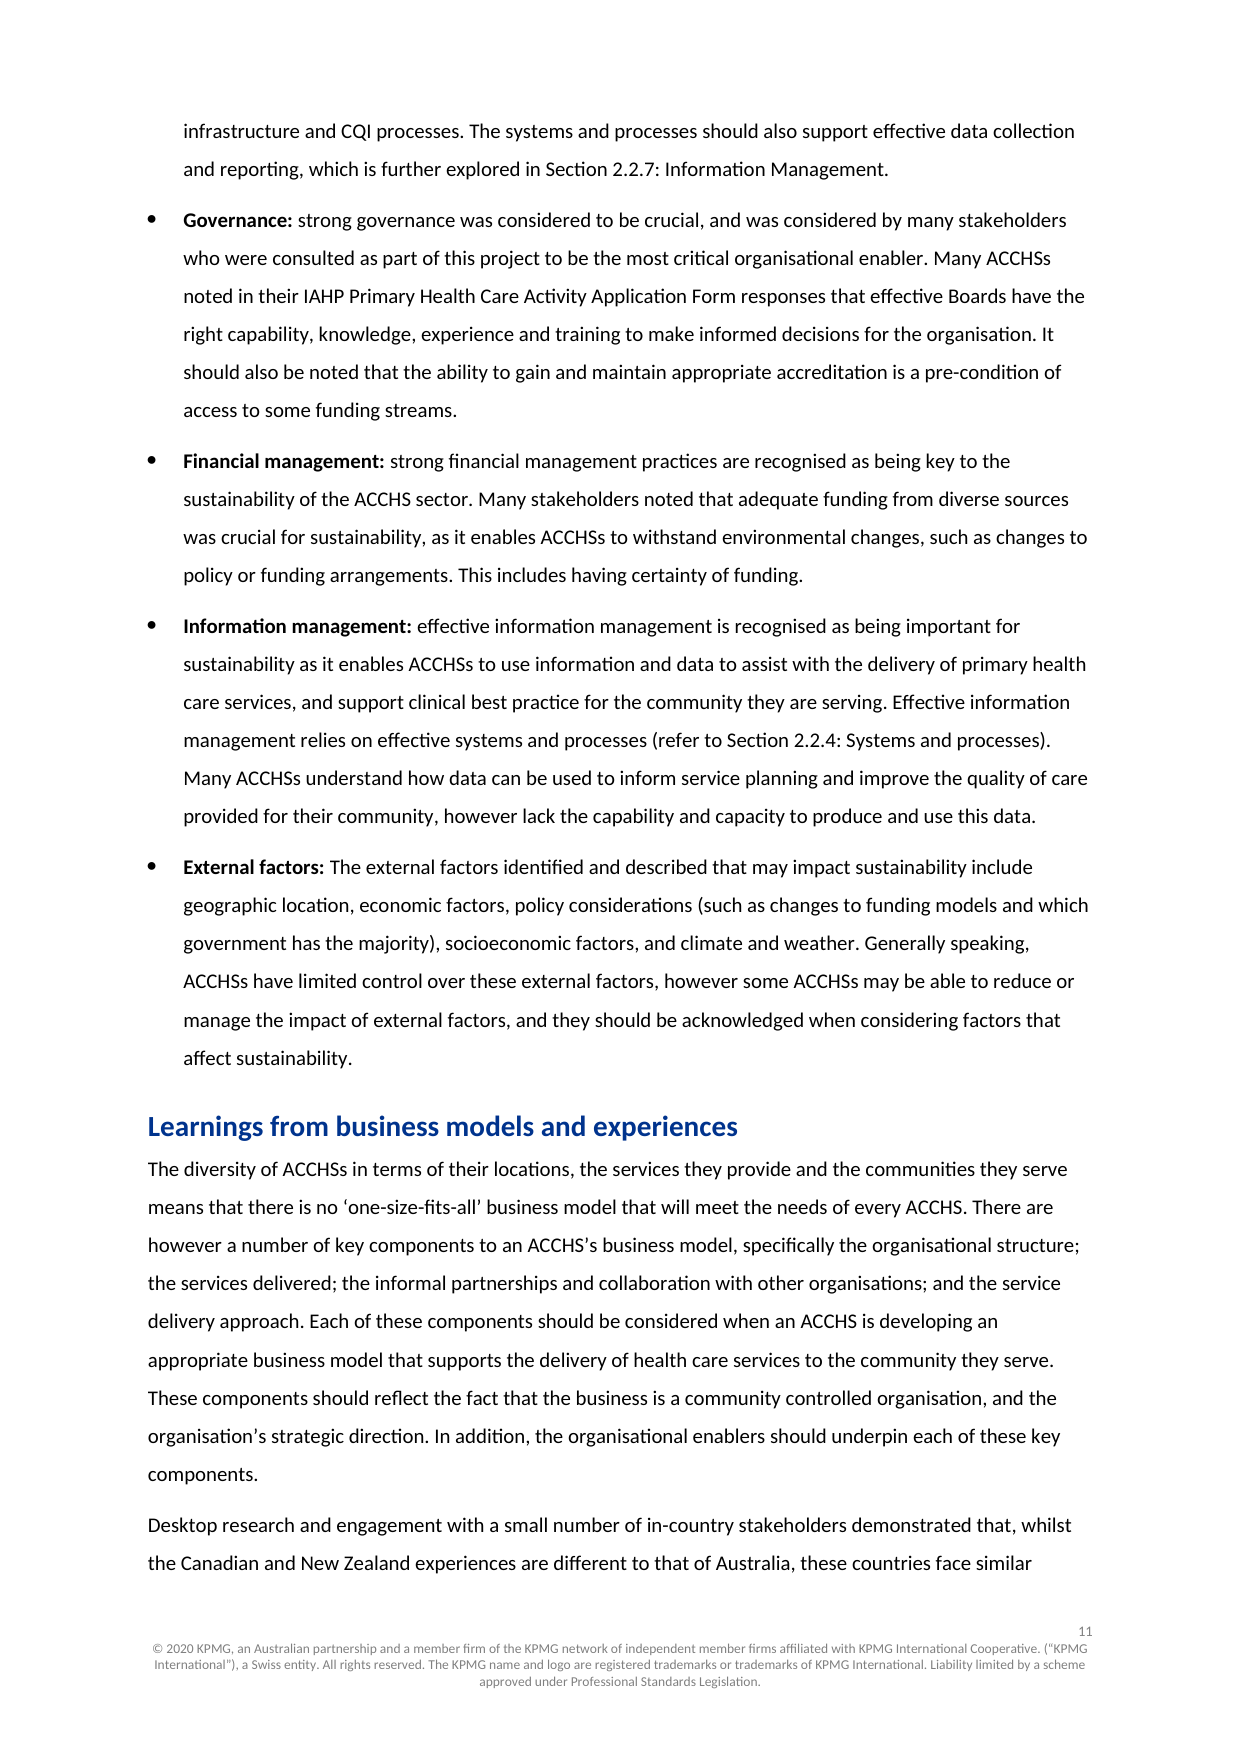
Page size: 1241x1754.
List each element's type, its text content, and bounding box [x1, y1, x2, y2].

list External factors: The external factors identified and described that may impact sustainability include geographic location, economic factors, policy considerations (such as changes to funding models and which government has the majority), socioeconomic factors, and climate and weather. Generally speaking, ACCHSs have limited control over these external factors, however some ACCHSs may be able to reduce or manage the impact of external factors, and they should be acknowledged when considering factors that affect sustainability. [148, 854, 1092, 1070]
list Governance: strong governance was considered to be crucial, and was considered by many stakeholders who were consulted as part of this project to be the most critical organisational enabler. Many ACCHSs noted in their IAHP Primary Health Care Activity Application Form responses that effective Boards have the right capability, knowledge, experience and training to make informed decisions for the organisation. It should also be noted that the ability to gain and maintain appropriate accreditation is a pre-condition of access to some funding streams. [148, 207, 1092, 423]
subtitle Learnings from business models and experiences [148, 1108, 1092, 1144]
list The diversity of ACCHSs in terms of their locations, the services they provide and the communities they serve means that there is no ‘one-size-fits-all’ business model that will meet the needs of every ACCHS. There are however a number of key components to an ACCHS’s business model, specifically the organisational structure; the services delivered; the informal partnerships and collaboration with other organisations; and the service delivery approach. Each of these components should be considered when an ACCHS is developing an appropriate business model that supports the delivery of health care services to the community they serve. These components should reflect the fact that the business is a community controlled organisation, and the organisation’s strategic direction. In addition, the organisational enablers should underpin each of these key components. [148, 1156, 1092, 1487]
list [148, 1512, 1092, 1575]
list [148, 118, 1092, 182]
list Financial management: strong financial management practices are recognised as being key to the sustainability of the ACCHS sector. Many stakeholders noted that adequate funding from diverse sources was crucial for sustainability, as it enables ACCHSs to withstand environmental changes, such as changes to policy or funding arrangements. This includes having certainty of funding. [148, 448, 1092, 588]
list Information management: effective information management is recognised as being important for sustainability as it enables ACCHSs to use information and data to assist with the delivery of primary health care services, and support clinical best practice for the community they are serving. Effective information management relies on effective systems and processes (refer to Section 2.2.4: Systems and processes). Many ACCHSs understand how data can be used to inform service planning and improve the quality of care provided for their community, however lack the capability and capacity to produce and use this data. [148, 613, 1092, 829]
